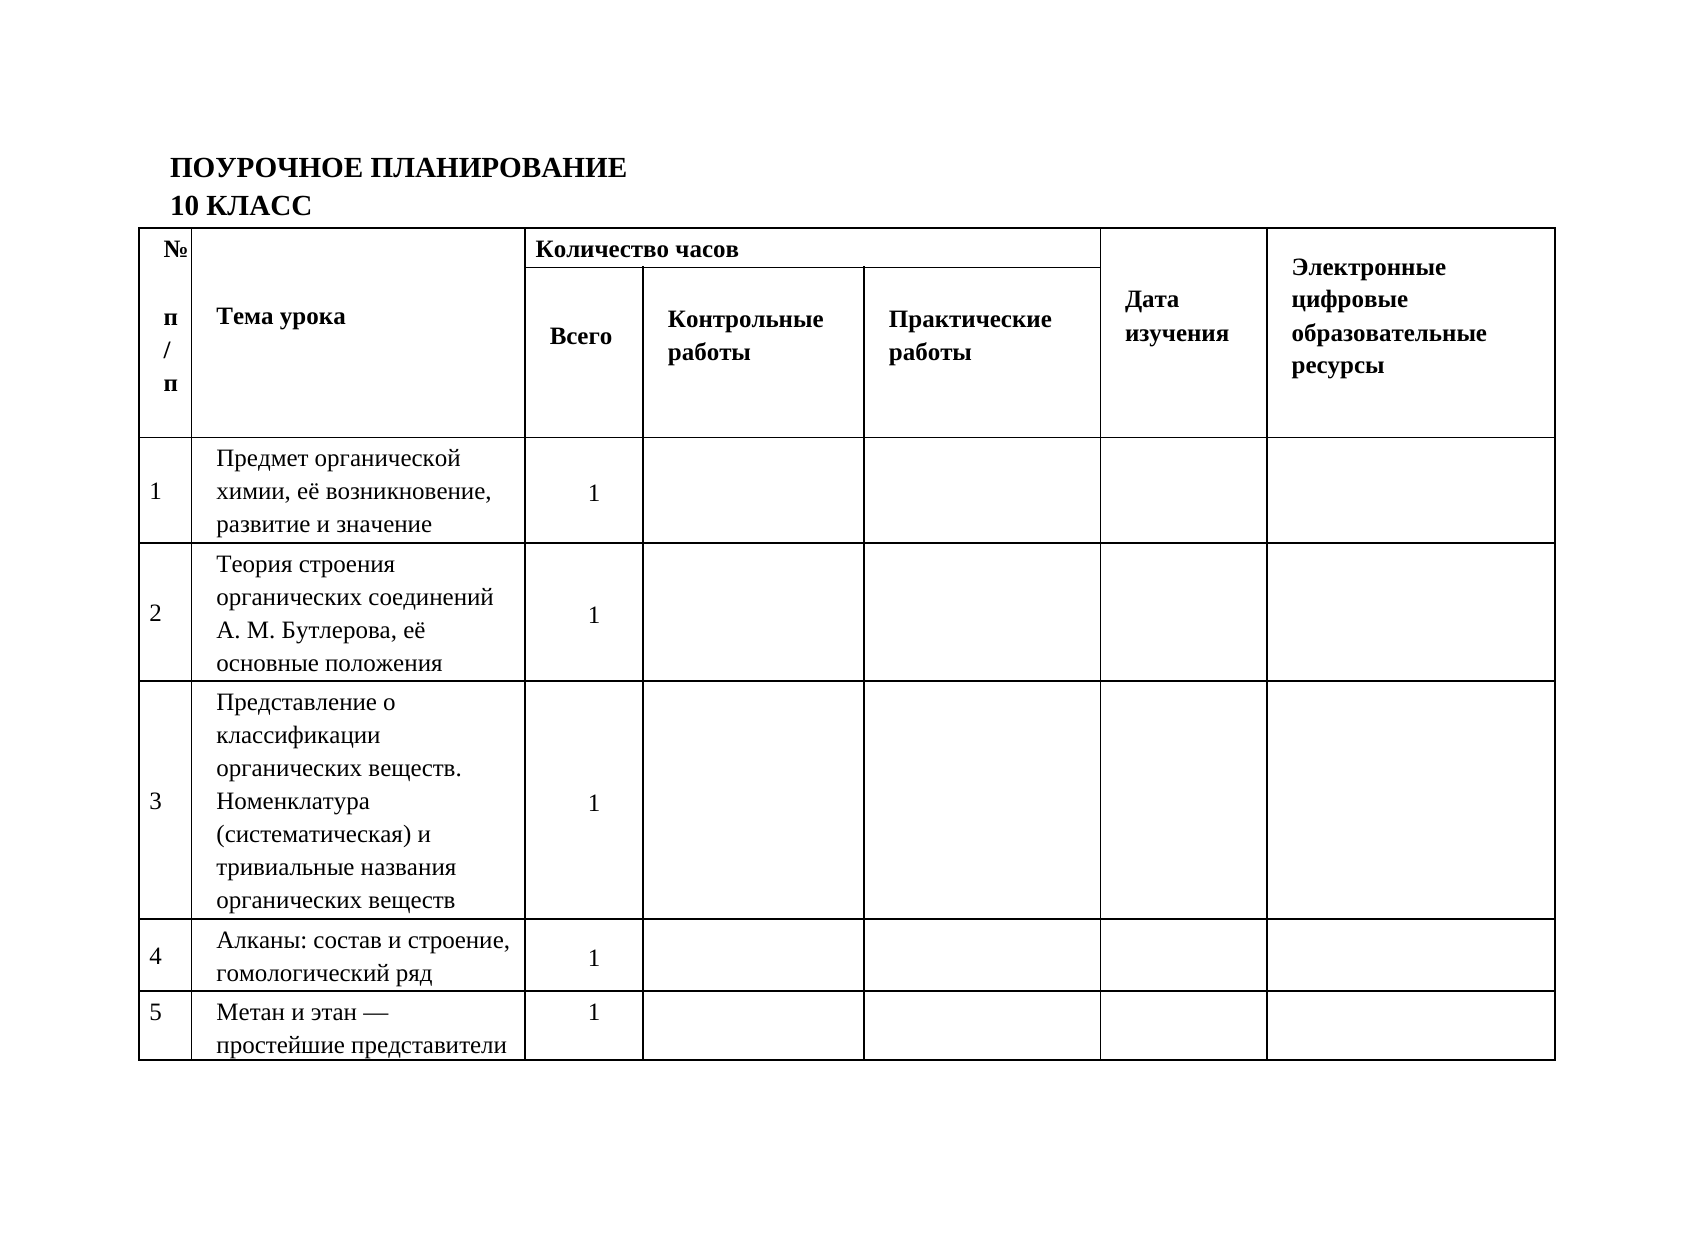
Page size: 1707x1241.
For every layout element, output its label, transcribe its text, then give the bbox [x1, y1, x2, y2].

table_cell Предмет органической химии, её возникновение, развитие и значение [192, 438, 524, 542]
table_cell [1268, 920, 1554, 990]
table_cell Всего [526, 268, 642, 437]
table_cell 1 [140, 438, 191, 542]
table_cell [644, 682, 863, 918]
table_cell [865, 992, 1100, 1059]
table_cell [1101, 438, 1266, 542]
table_cell [644, 992, 863, 1059]
table_cell [1268, 438, 1554, 542]
table_cell [1268, 992, 1554, 1059]
table_cell 1 [526, 682, 642, 918]
table_cell [865, 682, 1100, 918]
table_cell Практические работы [865, 268, 1100, 437]
table_cell 1 [526, 920, 642, 990]
table_cell Представление о классификации органических веществ. Номенклатура (систематическая) и тривиальные названия органических веществ [192, 682, 524, 918]
table_cell [1101, 992, 1266, 1059]
table_cell 4 [140, 920, 191, 990]
table_cell [644, 920, 863, 990]
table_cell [192, 992, 524, 1059]
table_header Тема урока [192, 229, 524, 437]
table_cell Теория строения органических соединений А. М. Бутлерова, её основные положения [192, 544, 524, 680]
table_header Дата изучения [1101, 229, 1266, 437]
text 10 КЛАСС [162, 188, 1557, 222]
table_cell 2 [140, 544, 191, 680]
table_cell 1 [526, 992, 642, 1059]
table_cell [1101, 544, 1266, 680]
table_header Электронные цифровые образовательные ресурсы [1268, 229, 1554, 437]
table_cell 5 [140, 992, 191, 1059]
table_cell [865, 920, 1100, 990]
table_cell [1268, 544, 1554, 680]
table_cell [1268, 682, 1554, 918]
table_cell [865, 438, 1100, 542]
table_cell 1 [526, 544, 642, 680]
table_cell Алканы: состав и строение, гомологический ряд [192, 920, 524, 990]
text ПОУРОЧНОЕ ПЛАНИРОВАНИЕ [162, 150, 1557, 183]
table_cell [644, 438, 863, 542]
table_cell Контрольные работы [644, 268, 863, 437]
table_cell [644, 544, 863, 680]
table_cell [865, 544, 1100, 680]
table_header № п/п [140, 229, 191, 437]
table_cell [1101, 682, 1266, 918]
table_cell 3 [140, 682, 191, 918]
table_cell 1 [526, 438, 642, 542]
table_header Количество часов [526, 229, 1100, 266]
table_cell [1101, 920, 1266, 990]
